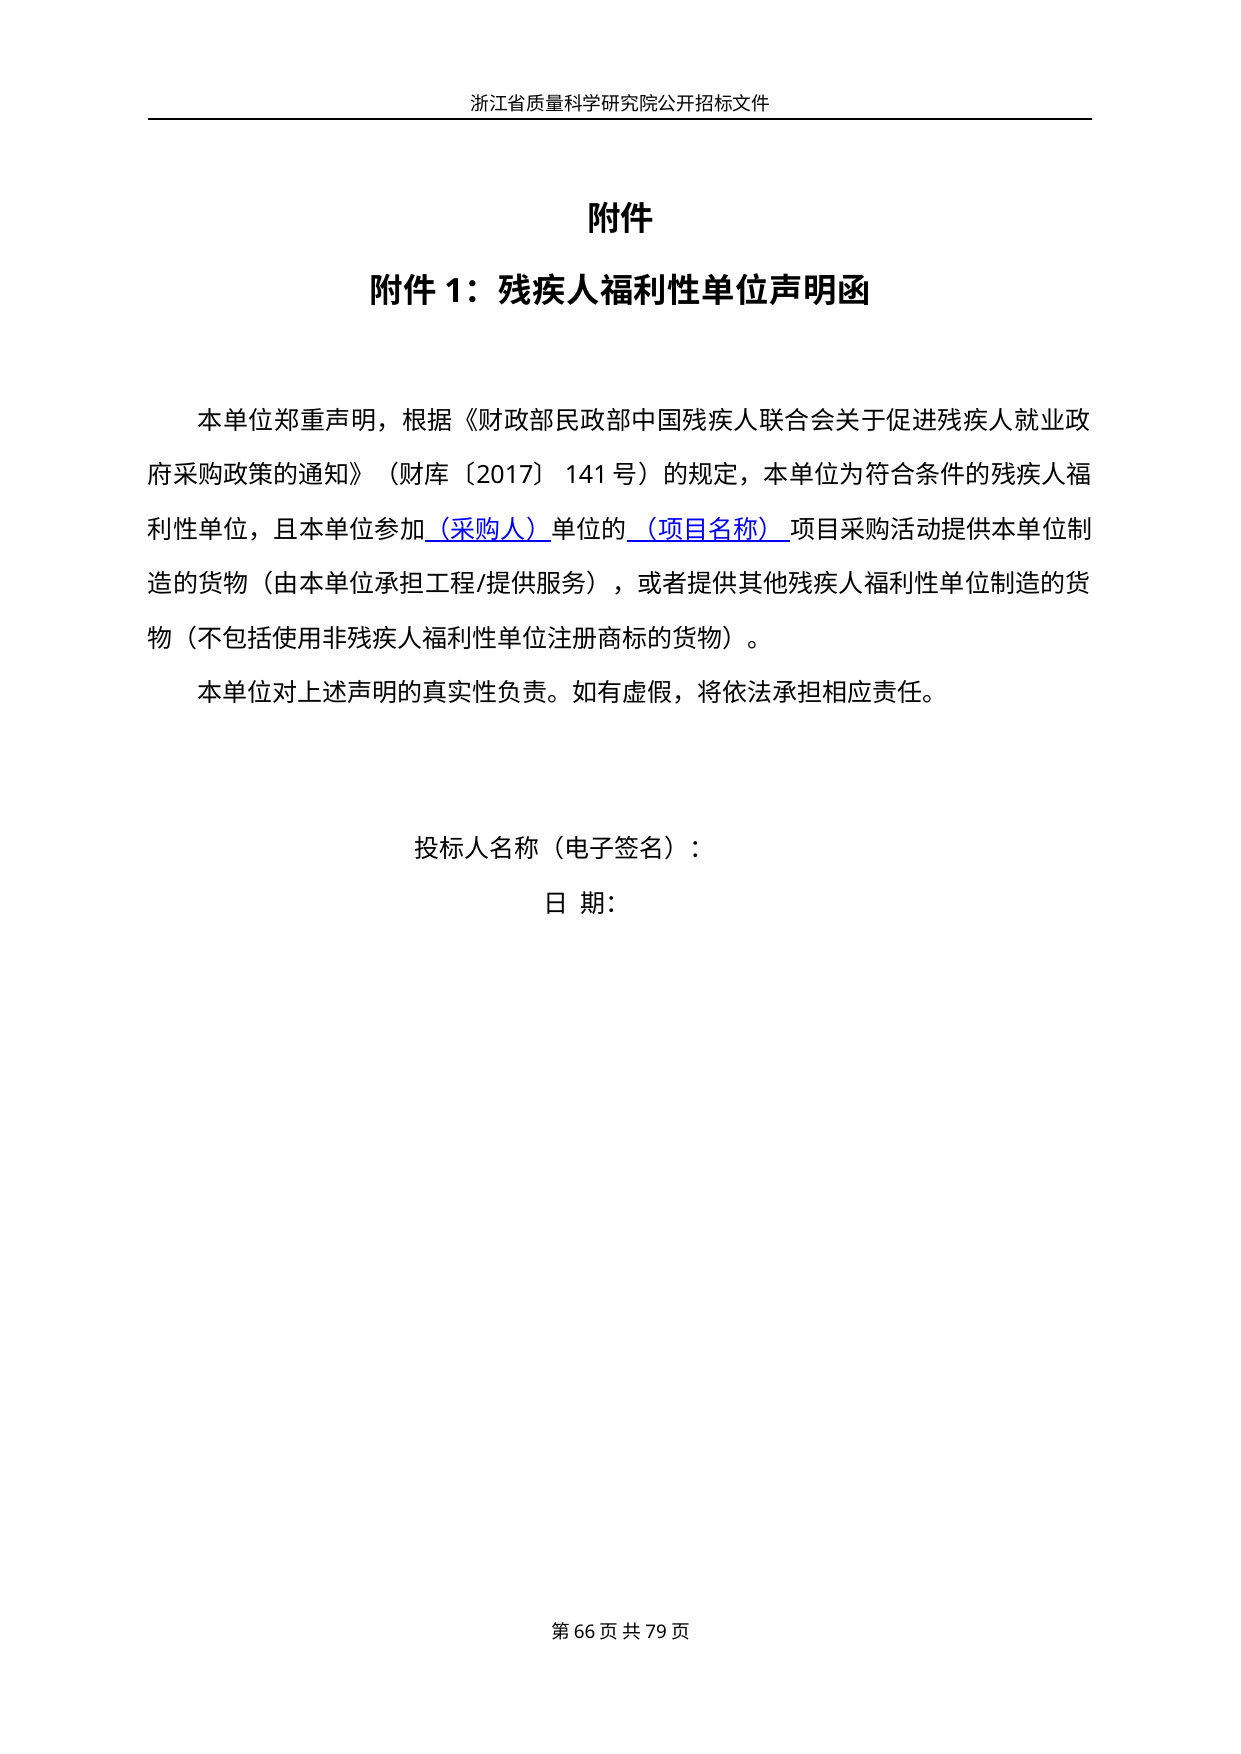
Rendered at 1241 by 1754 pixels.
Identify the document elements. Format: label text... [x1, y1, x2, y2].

text 投标人名称（电子签名）： [148, 829, 930, 865]
text 附件 [148, 192, 1092, 240]
text 本单位对上述声明的真实性负责。如有虚假，将依法承担相应责任。 [148, 672, 1092, 709]
text 本单位郑重声明，根据《财政部民政部中国残疾人联合会关于促进残疾人就业政府采购政策的通知》（财库〔2017〕 141号）的规定，本单位为符合条件的残疾人福利性单位，且本单位参加（采购人）单位的 （项目名称） 项目采购活动提供本单位制造的货物（由本单位承担工程/提供服务），或者提供其他残疾人福利性单位制造的货物（不包括使用非残疾人福利性单位注册商标的货物）。 [148, 401, 1092, 654]
text 附件1：残疾人福利性单位声明函 [148, 264, 1092, 313]
text 日 期： [148, 883, 930, 919]
